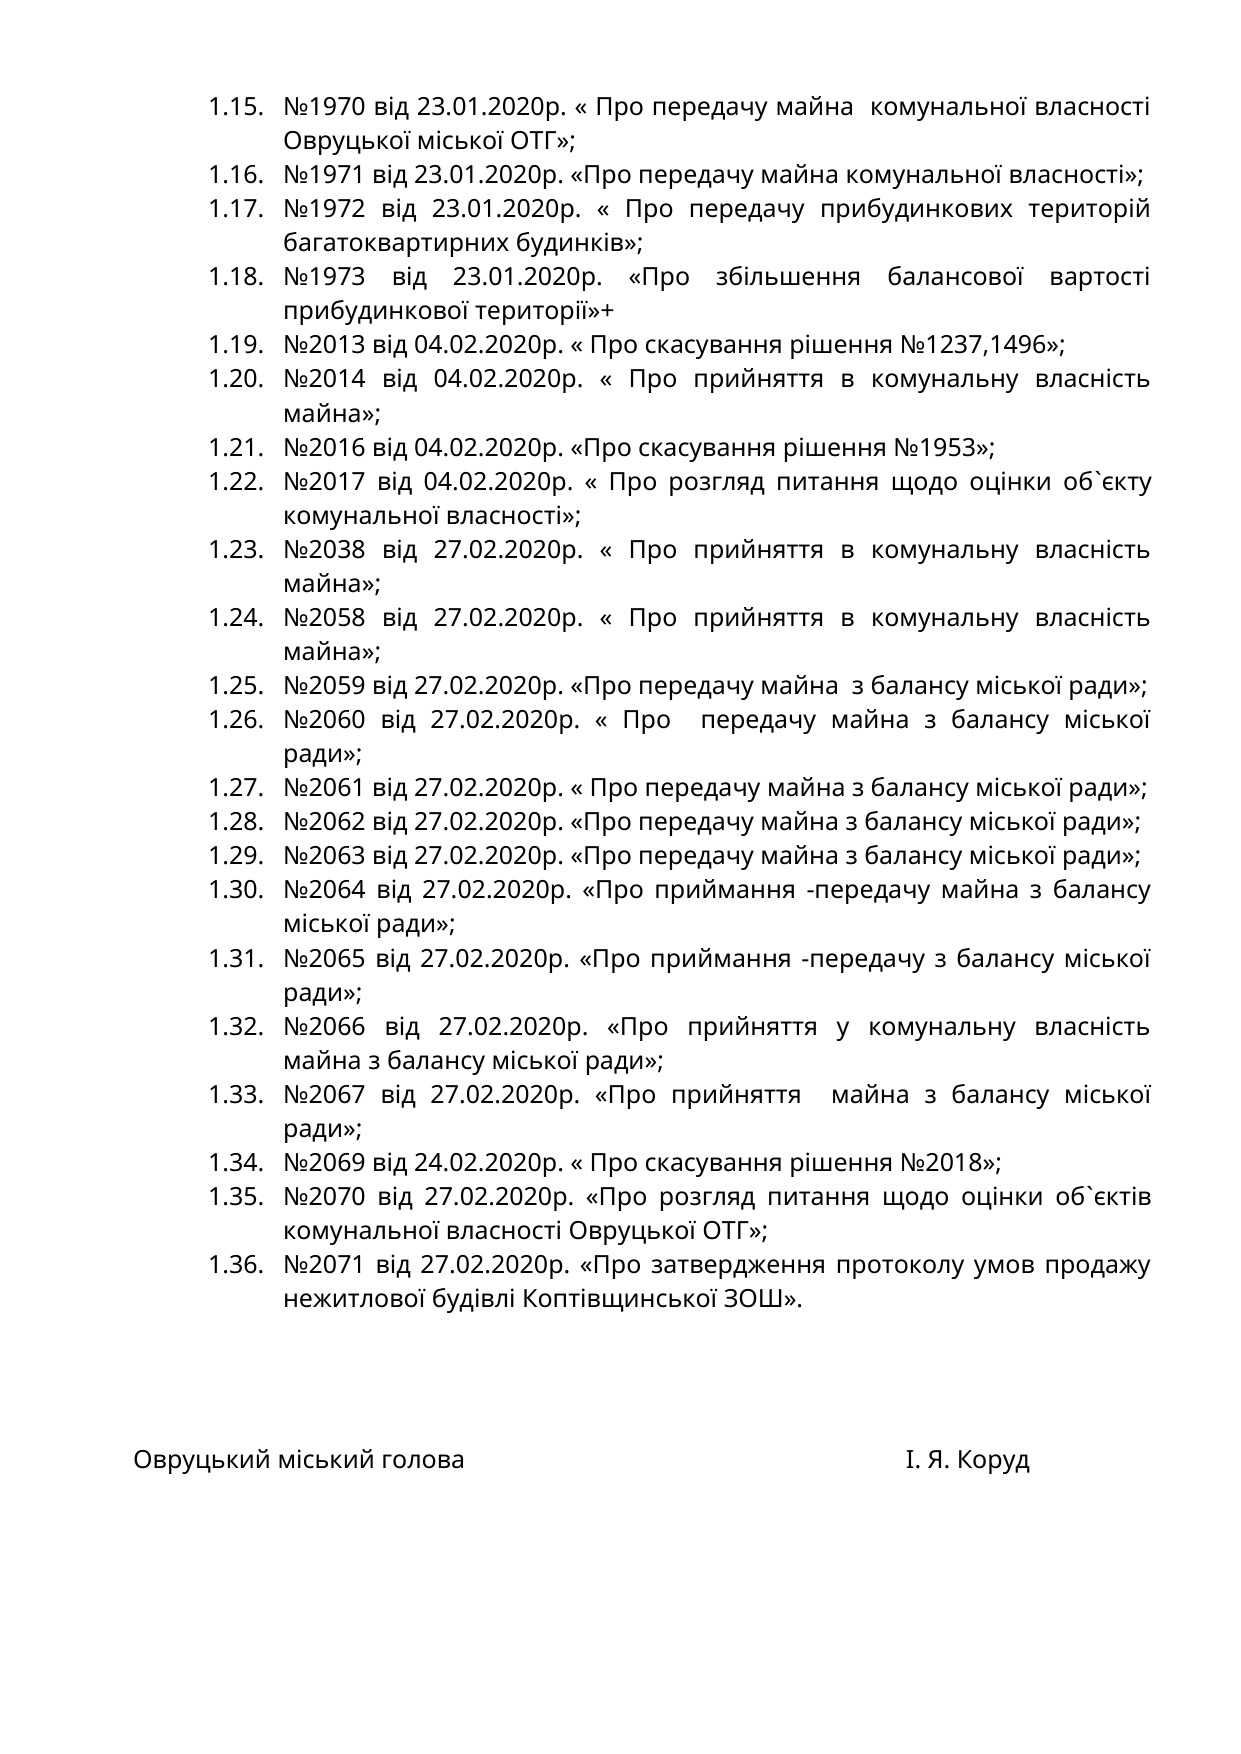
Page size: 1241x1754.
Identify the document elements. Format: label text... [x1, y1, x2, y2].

list №1970 від 23.01.2020р. « Про передачу майна комунальної власності Овруцької міської ОТГ»; [208, 89, 1152, 157]
list №2062 від 27.02.2020р. «Про передачу майна з балансу міської ради»; [208, 804, 1152, 838]
list №2059 від 27.02.2020р. «Про передачу майна з балансу міської ради»; [208, 668, 1152, 702]
list №2067 від 27.02.2020р. «Про прийняття майна з балансу міської ради»; [208, 1076, 1152, 1144]
text Овруцький міський голова І. Я. Коруд [133, 1442, 1152, 1476]
list №2063 від 27.02.2020р. «Про передачу майна з балансу міської ради»; [208, 838, 1152, 872]
list №1973 від 23.01.2020р. «Про збільшення балансової вартості прибудинкової території»+ [208, 259, 1152, 327]
list №2016 від 04.02.2020р. «Про скасування рішення №1953»; [208, 429, 1152, 463]
list №2038 від 27.02.2020р. « Про прийняття в комунальну власність майна»; [208, 531, 1152, 599]
list №2061 від 27.02.2020р. « Про передачу майна з балансу міської ради»; [208, 770, 1152, 804]
list №2058 від 27.02.2020р. « Про прийняття в комунальну власність майна»; [208, 599, 1152, 668]
list №2017 від 04.02.2020р. « Про розгляд питання щодо оцінки об`єкту комунальної власності»; [208, 463, 1152, 531]
list №2013 від 04.02.2020р. « Про скасування рішення №1237,1496»; [208, 327, 1152, 361]
list №2066 від 27.02.2020р. «Про прийняття у комунальну власність майна з балансу міської ради»; [208, 1008, 1152, 1076]
list №2064 від 27.02.2020р. «Про приймання -передачу майна з балансу міської ради»; [208, 872, 1152, 940]
list №2070 від 27.02.2020р. «Про розгляд питання щодо оцінки об`єктів комунальної власності Овруцької ОТГ»; [208, 1179, 1152, 1247]
list №2014 від 04.02.2020р. « Про прийняття в комунальну власність майна»; [208, 361, 1152, 429]
list №2060 від 27.02.2020р. « Про передачу майна з балансу міської ради»; [208, 702, 1152, 770]
list №2065 від 27.02.2020р. «Про приймання -передачу з балансу міської ради»; [208, 940, 1152, 1008]
list №2071 від 27.02.2020р. «Про затвердження протоколу умов продажу нежитлової будівлі Коптівщинської ЗОШ». [208, 1247, 1152, 1315]
list №1971 від 23.01.2020р. «Про передачу майна комунальної власності»; [208, 157, 1152, 191]
list №1972 від 23.01.2020р. « Про передачу прибудинкових територій багатоквартирних будинків»; [208, 191, 1152, 259]
list №2069 від 24.02.2020р. « Про скасування рішення №2018»; [208, 1144, 1152, 1179]
